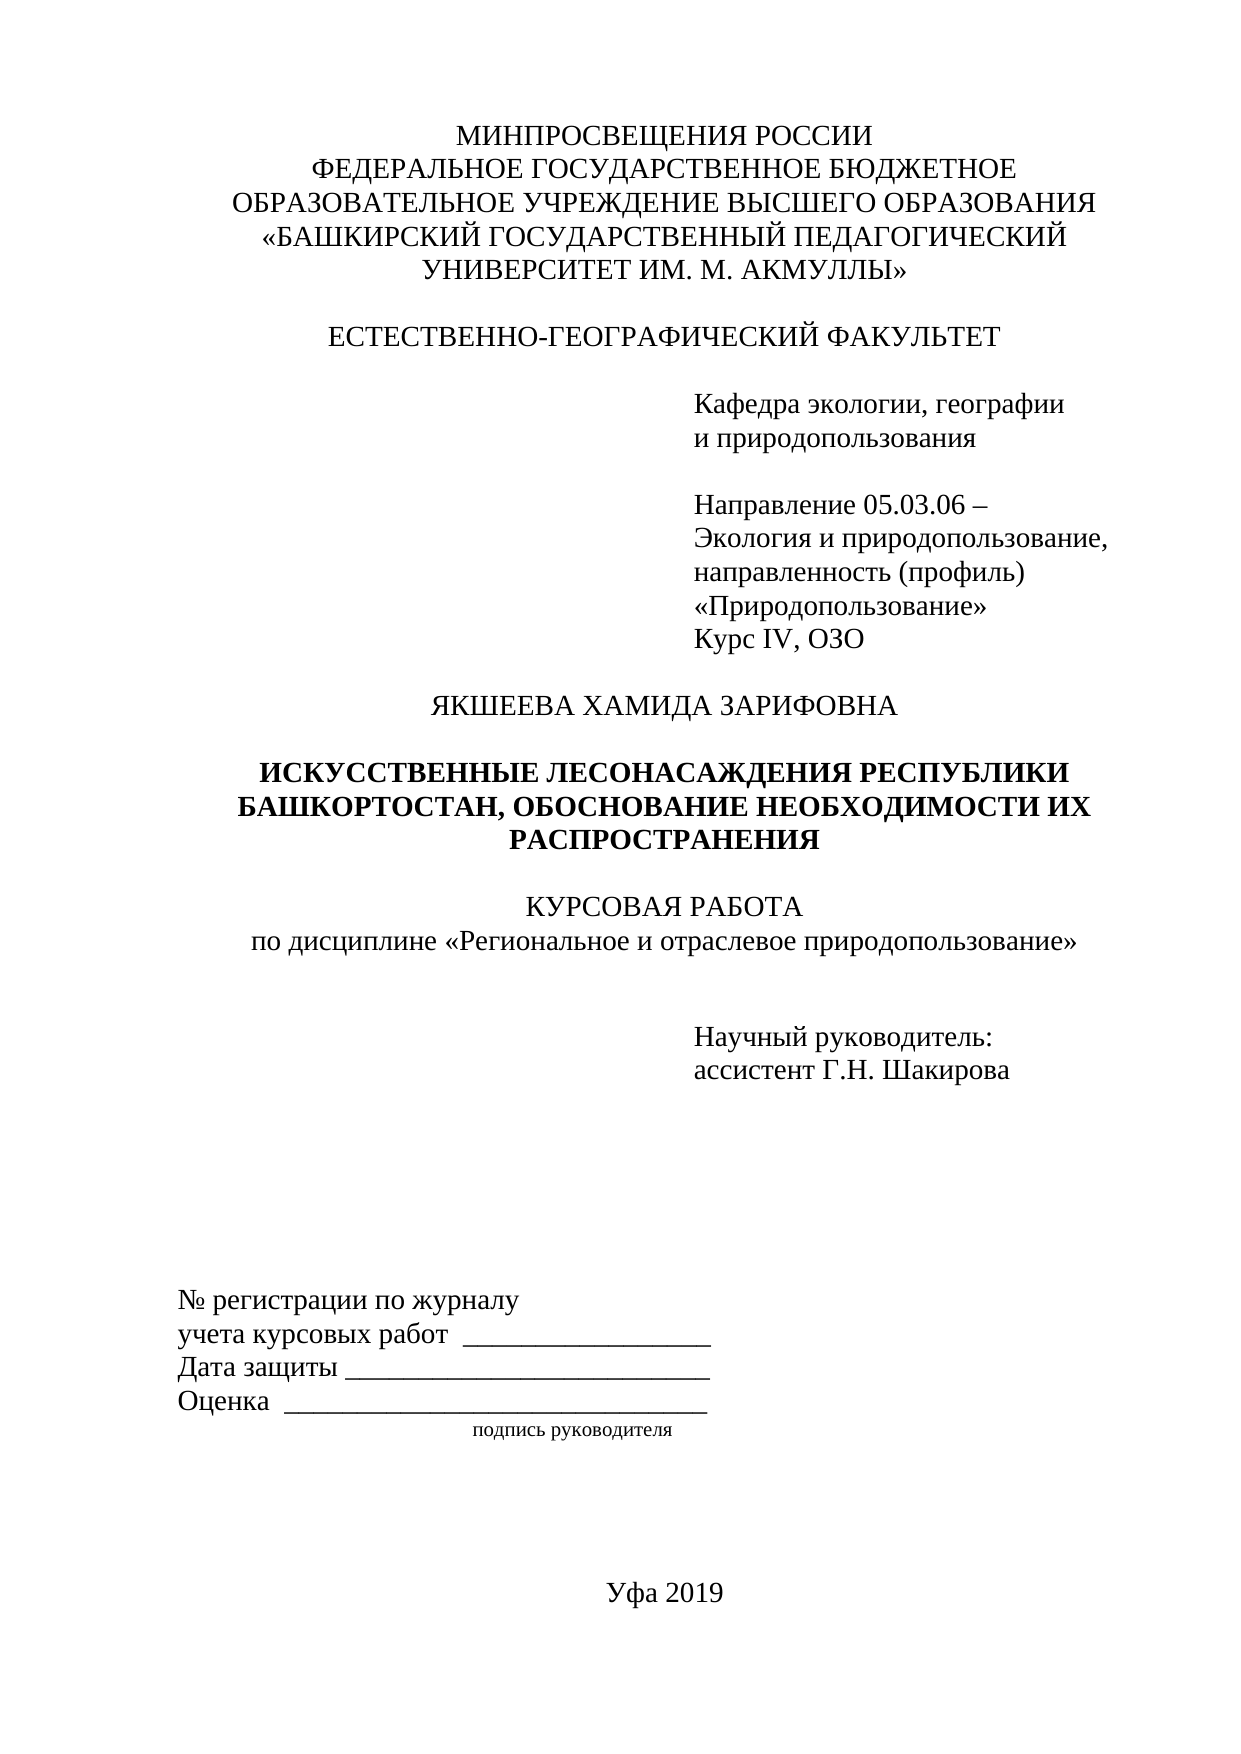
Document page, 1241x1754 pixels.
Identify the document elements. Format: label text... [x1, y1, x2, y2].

text по дисциплине «Региональное и отраслевое природопользование» [177, 923, 1152, 957]
text Оценка _____________________________ [177, 1383, 1152, 1417]
text «БАШКИРСКИЙ ГОСУДАРСТВЕННЫЙ ПЕДАГОГИЧЕСКИЙ [177, 219, 1152, 252]
text направленность (профиль) [692, 554, 1152, 588]
text «Природопользование» [692, 588, 1152, 621]
text ОБРАЗОВАТЕЛЬНОЕ УЧРЕЖДЕНИЕ ВЫСШЕГО ОБРАЗОВАНИЯ [177, 185, 1152, 219]
text КУРСОВАЯ РАБОТА [177, 889, 1152, 923]
text ЕСТЕСТВЕННО-ГЕОГРАФИЧЕСКИЙ ФАКУЛЬТЕТ [177, 319, 1152, 353]
text ФЕДЕРАЛЬНОЕ ГОСУДАРСТВЕННОЕ БЮДЖЕТНОЕ [177, 152, 1152, 185]
text Экология и природопользование, [177, 521, 1152, 554]
text ЯКШЕЕВА ХАМИДА ЗАРИФОВНА [177, 688, 1152, 722]
text подпись руководителя [177, 1417, 1152, 1441]
text Направление 05.03.06 – [177, 487, 1152, 521]
text № регистрации по журналу [177, 1282, 1152, 1316]
text МИНПРОСВЕЩЕНИЯ РОССИИ [177, 118, 1152, 152]
text Кафедра экологии, географии [177, 386, 1152, 420]
text учета курсовых работ _________________ [177, 1316, 1152, 1349]
text Уфа 2019 [177, 1575, 1152, 1608]
text Дата защиты _________________________ [177, 1349, 1152, 1383]
text УНИВЕРСИТЕТ ИМ. М. АКМУЛЛЫ» [177, 252, 1152, 286]
text Научный руководитель: [620, 1019, 1152, 1052]
text ИСКУССТВЕННЫЕ ЛЕСОНАСАЖДЕНИЯ РЕСПУБЛИКИ БАШКОРТОСТАН, ОБОСНОВАНИЕ НЕОБХОДИМОСТИ ИХ РАСПРОСТРАНЕНИЯ [177, 755, 1152, 856]
text и природопользования [620, 420, 1152, 453]
text ассистент Г.Н. Шакирова [620, 1052, 1152, 1086]
text Курс IV, ОЗО [177, 621, 1152, 655]
